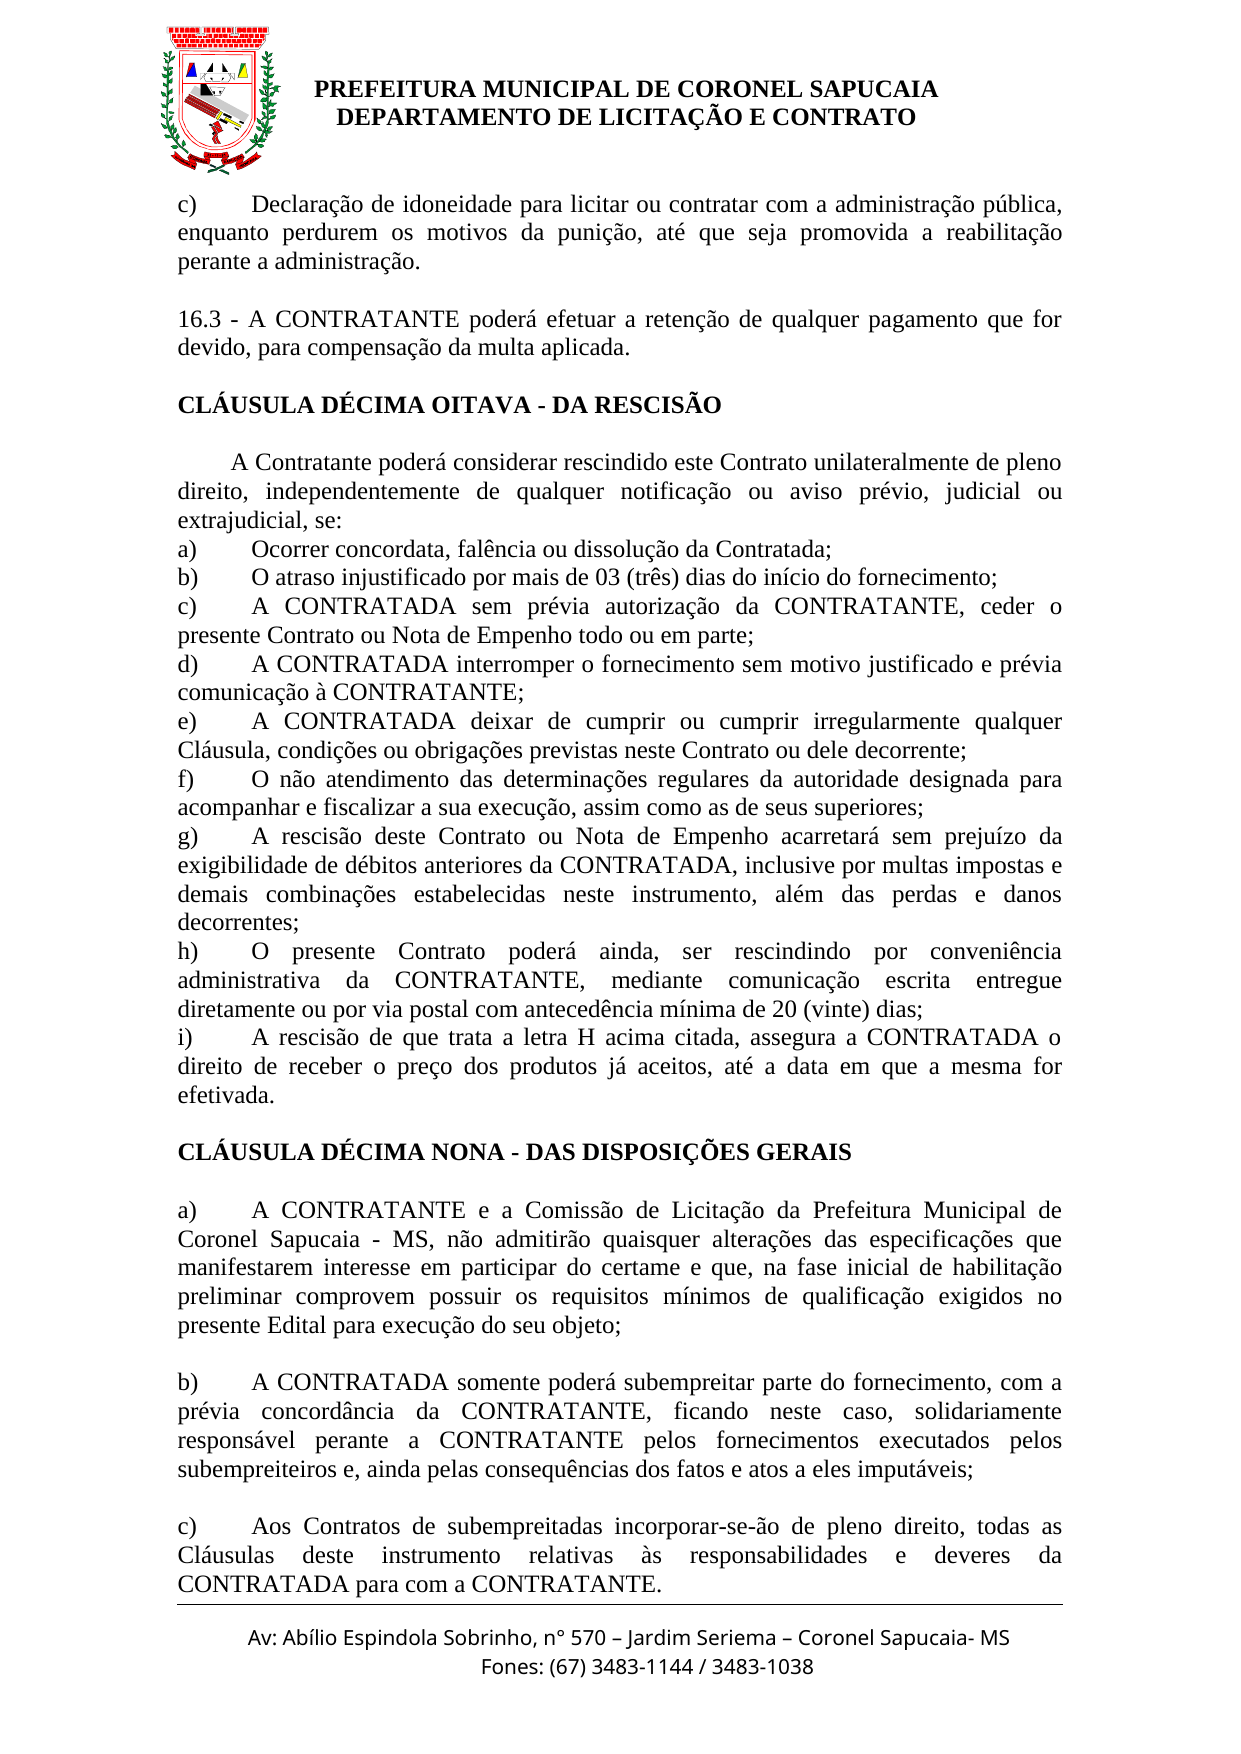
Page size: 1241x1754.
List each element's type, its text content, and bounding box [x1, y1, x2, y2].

text b) A CONTRATADA somente poderá subempreitar parte do fornecimento, com a prévia concordância da CONTRATANTE, ficando neste caso, solidariamente responsável perante a CONTRATANTE pelos fornecimentos executados pelos subempreiteiros e, ainda pelas consequências dos fatos e atos a eles imputáveis; [177, 1367, 1063, 1482]
text f) O não atendimento das determinações regulares da autoridade designada para acompanhar e fiscalizar a sua execução, assim como as de seus superiores; [177, 764, 1063, 821]
text d) A CONTRATADA interromper o fornecimento sem motivo justificado e prévia comunicação à CONTRATANTE; [177, 649, 1063, 706]
text A Contratante poderá considerar rescindido este Contrato unilateralmente de pleno direito, independentemente de qualquer notificação ou aviso prévio, judicial ou extrajudicial, se: [177, 447, 1063, 534]
text c) Declaração de idoneidade para licitar ou contratar com a administração pública, enquanto perdurem os motivos da punição, até que seja promovida a reabilitação perante a administração. [177, 189, 1063, 275]
text i) A rescisão de que trata a letra H acima citada, assegura a CONTRATADA o direito de receber o preço dos produtos já aceitos, até a data em que a mesma for efetivada. [177, 1022, 1063, 1109]
text g) A rescisão deste Contrato ou Nota de Empenho acarretará sem prejuízo da exigibilidade de débitos anteriores da CONTRATADA, inclusive por multas impostas e demais combinações estabelecidas neste instrumento, além das perdas e danos decorrentes; [177, 821, 1063, 936]
text e) A CONTRATADA deixar de cumprir ou cumprir irregularmente qualquer Cláusula, condições ou obrigações previstas neste Contrato ou dele decorrente; [177, 706, 1063, 764]
text a) A CONTRATANTE e a Comissão de Licitação da Prefeitura Municipal de Coronel Sapucaia - MS, não admitirão quaisquer alterações das especificações que manifestarem interesse em participar do certame e que, na fase inicial de habilitação preliminar comprovem possuir os requisitos mínimos de qualificação exigidos no presente Edital para execução do seu objeto; [177, 1195, 1063, 1339]
text a) Ocorrer concordata, falência ou dissolução da Contratada; [177, 534, 1063, 562]
text CLÁUSULA DÉCIMA OITAVA - DA RESCISÃO [177, 390, 1063, 419]
text 16.3 - A CONTRATANTE poderá efetuar a retenção de qualquer pagamento que for devido, para compensação da multa aplicada. [177, 304, 1063, 361]
text b) O atraso injustificado por mais de 03 (três) dias do início do fornecimento; [177, 562, 1063, 591]
text CLÁUSULA DÉCIMA NONA - DAS DISPOSIÇÕES GERAIS [177, 1137, 1063, 1166]
text c) A CONTRATADA sem prévia autorização da CONTRATANTE, ceder o presente Contrato ou Nota de Empenho todo ou em parte; [177, 591, 1063, 649]
text c) Aos Contratos de subempreitadas incorporar-se-ão de pleno direito, todas as Cláusulas deste instrumento relativas às responsabilidades e deveres da CONTRATADA para com a CONTRATANTE. [177, 1511, 1063, 1597]
text h) O presente Contrato poderá ainda, ser rescindindo por conveniência administrativa da CONTRATANTE, mediante comunicação escrita entregue diretamente ou por via postal com antecedência mínima de 20 (vinte) dias; [177, 936, 1063, 1022]
